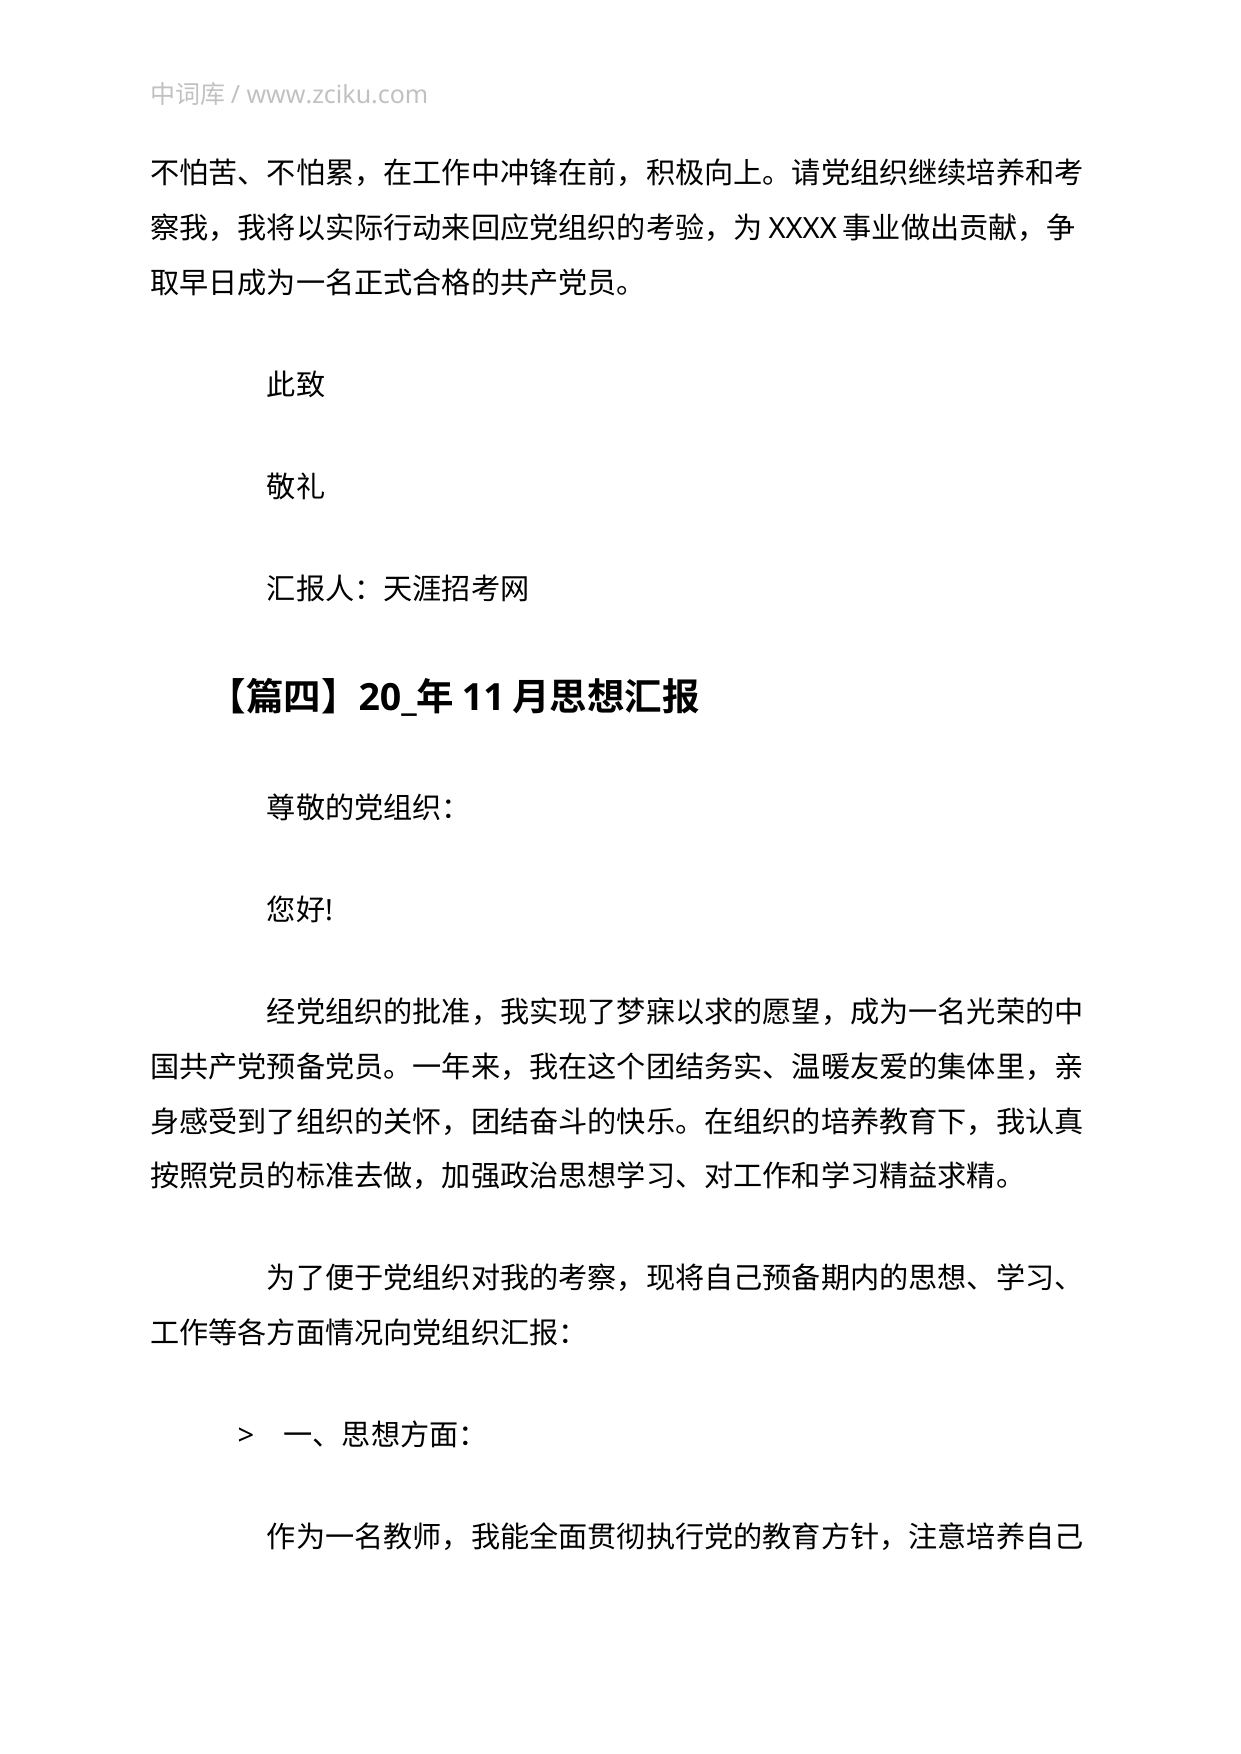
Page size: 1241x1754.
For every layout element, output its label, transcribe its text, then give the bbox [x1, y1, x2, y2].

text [150, 150, 1090, 302]
text 汇报人：天涯招考网 [150, 565, 1090, 607]
text 为了便于党组织对我的考察，现将自己预备期内的思想、学习、工作等各方面情况向党组织汇报： [150, 1255, 1090, 1352]
text 经党组织的批准，我实现了梦寐以求的愿望，成为一名光荣的中国共产党预备党员。一年来，我在这个团结务实、温暖友爱的集体里，亲身感受到了组织的关怀，团结奋斗的快乐。在组织的培养教育下，我认真按照党员的标准去做，加强政治思想学习、对工作和学习精益求精。 [150, 988, 1090, 1195]
text 此致 [150, 362, 1090, 404]
text > 一、思想方面： [150, 1411, 1090, 1454]
text 您好! [150, 886, 1090, 929]
text 敬礼 [150, 463, 1090, 506]
text 【篇四】20_年11月思想汇报 [150, 667, 1090, 721]
text 尊敬的党组织： [150, 784, 1090, 827]
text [150, 1513, 1090, 1556]
